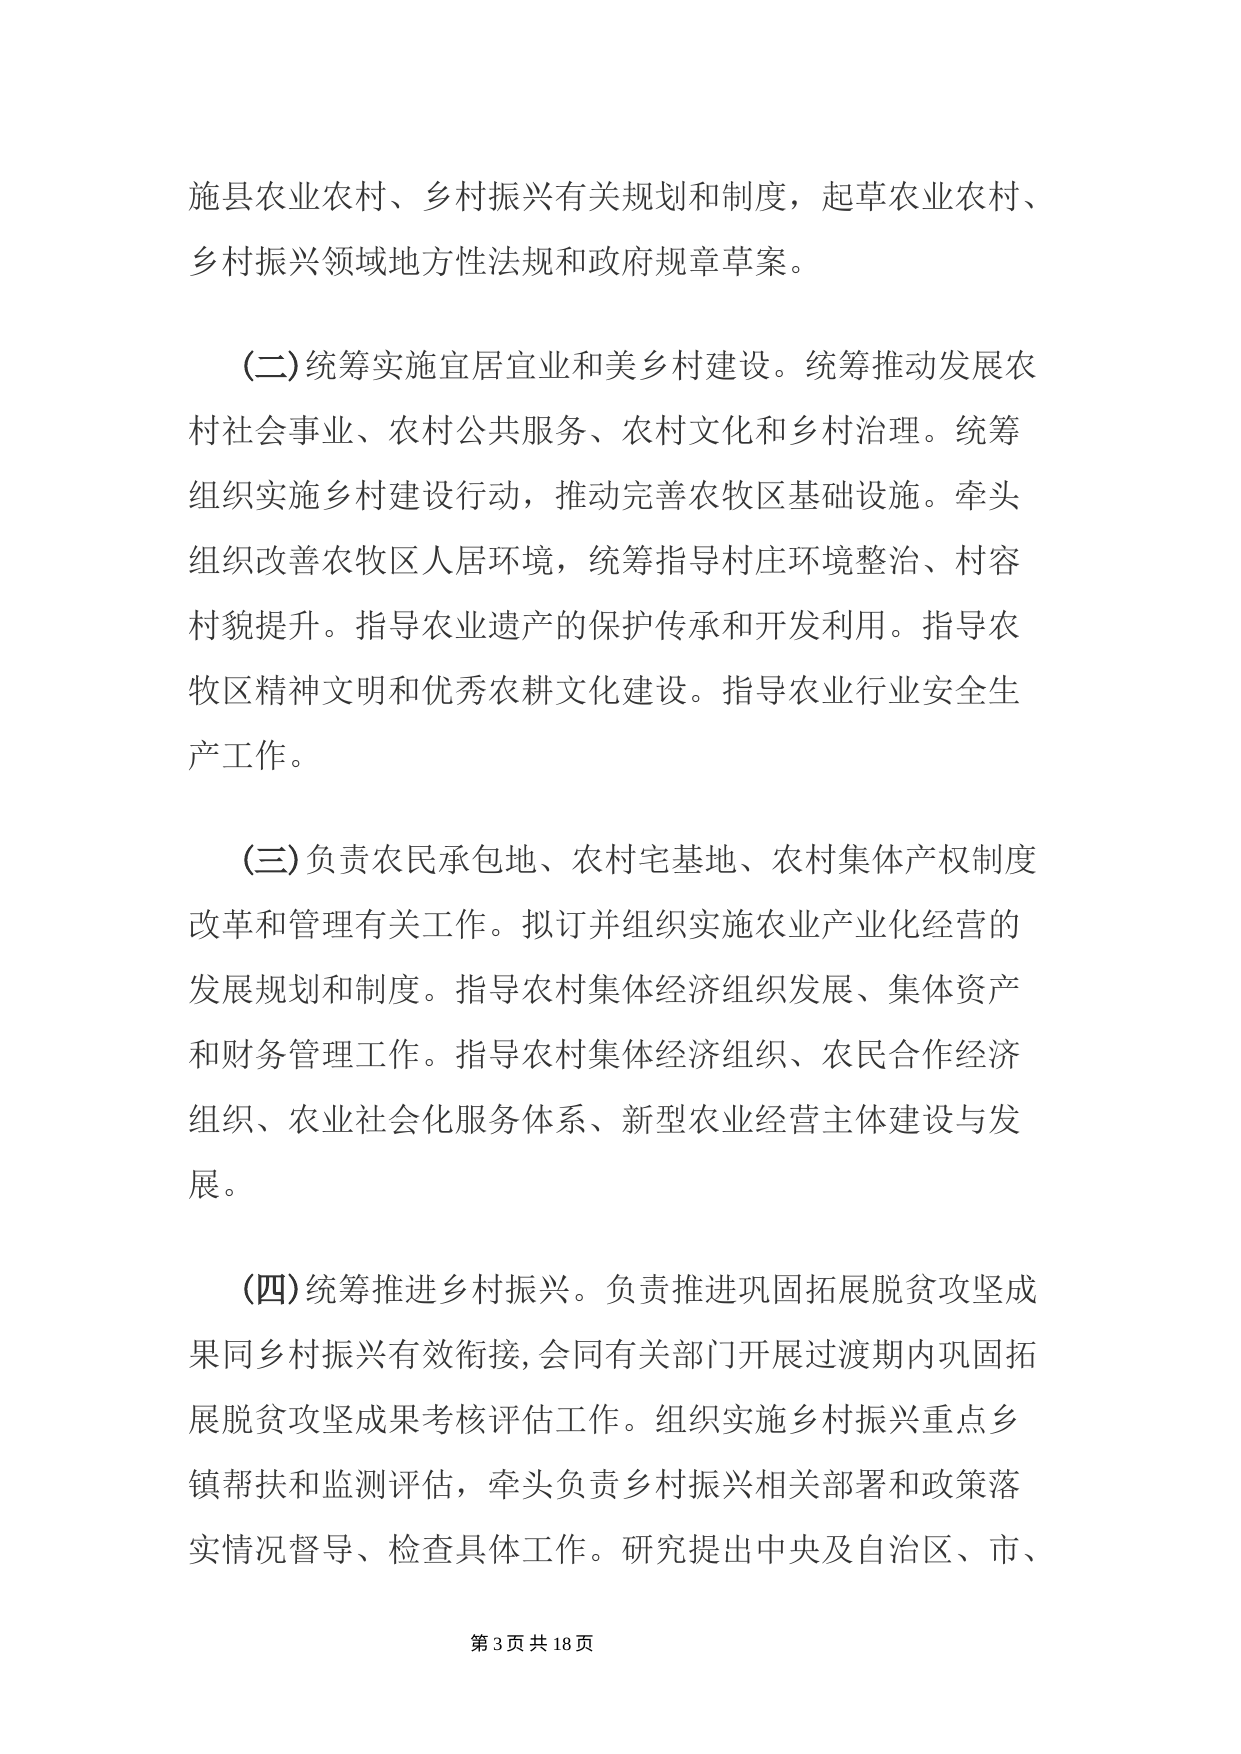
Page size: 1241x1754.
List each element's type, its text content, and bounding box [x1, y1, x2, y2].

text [187, 162, 1053, 292]
text (二)统筹实施宜居宜业和美乡村建设。统筹推动发展农村社会事业、农村公共服务、农村文化和乡村治理。统筹组织实施乡村建设行动，推动完善农牧区基础设施。牵头组织改善农牧区人居环境，统筹指导村庄环境整治、村容村貌提升。指导农业遗产的保护传承和开发利用。指导农牧区精神文明和优秀农耕文化建设。指导农业行业安全生产工作。 [187, 331, 1053, 786]
text (三)负责农民承包地、农村宅基地、农村集体产权制度改革和管理有关工作。拟订并组织实施农业产业化经营的发展规划和制度。指导农村集体经济组织发展、集体资产和财务管理工作。指导农村集体经济组织、农民合作经济组织、农业社会化服务体系、新型农业经营主体建设与发展。 [187, 825, 1053, 1215]
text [187, 1254, 1053, 1579]
